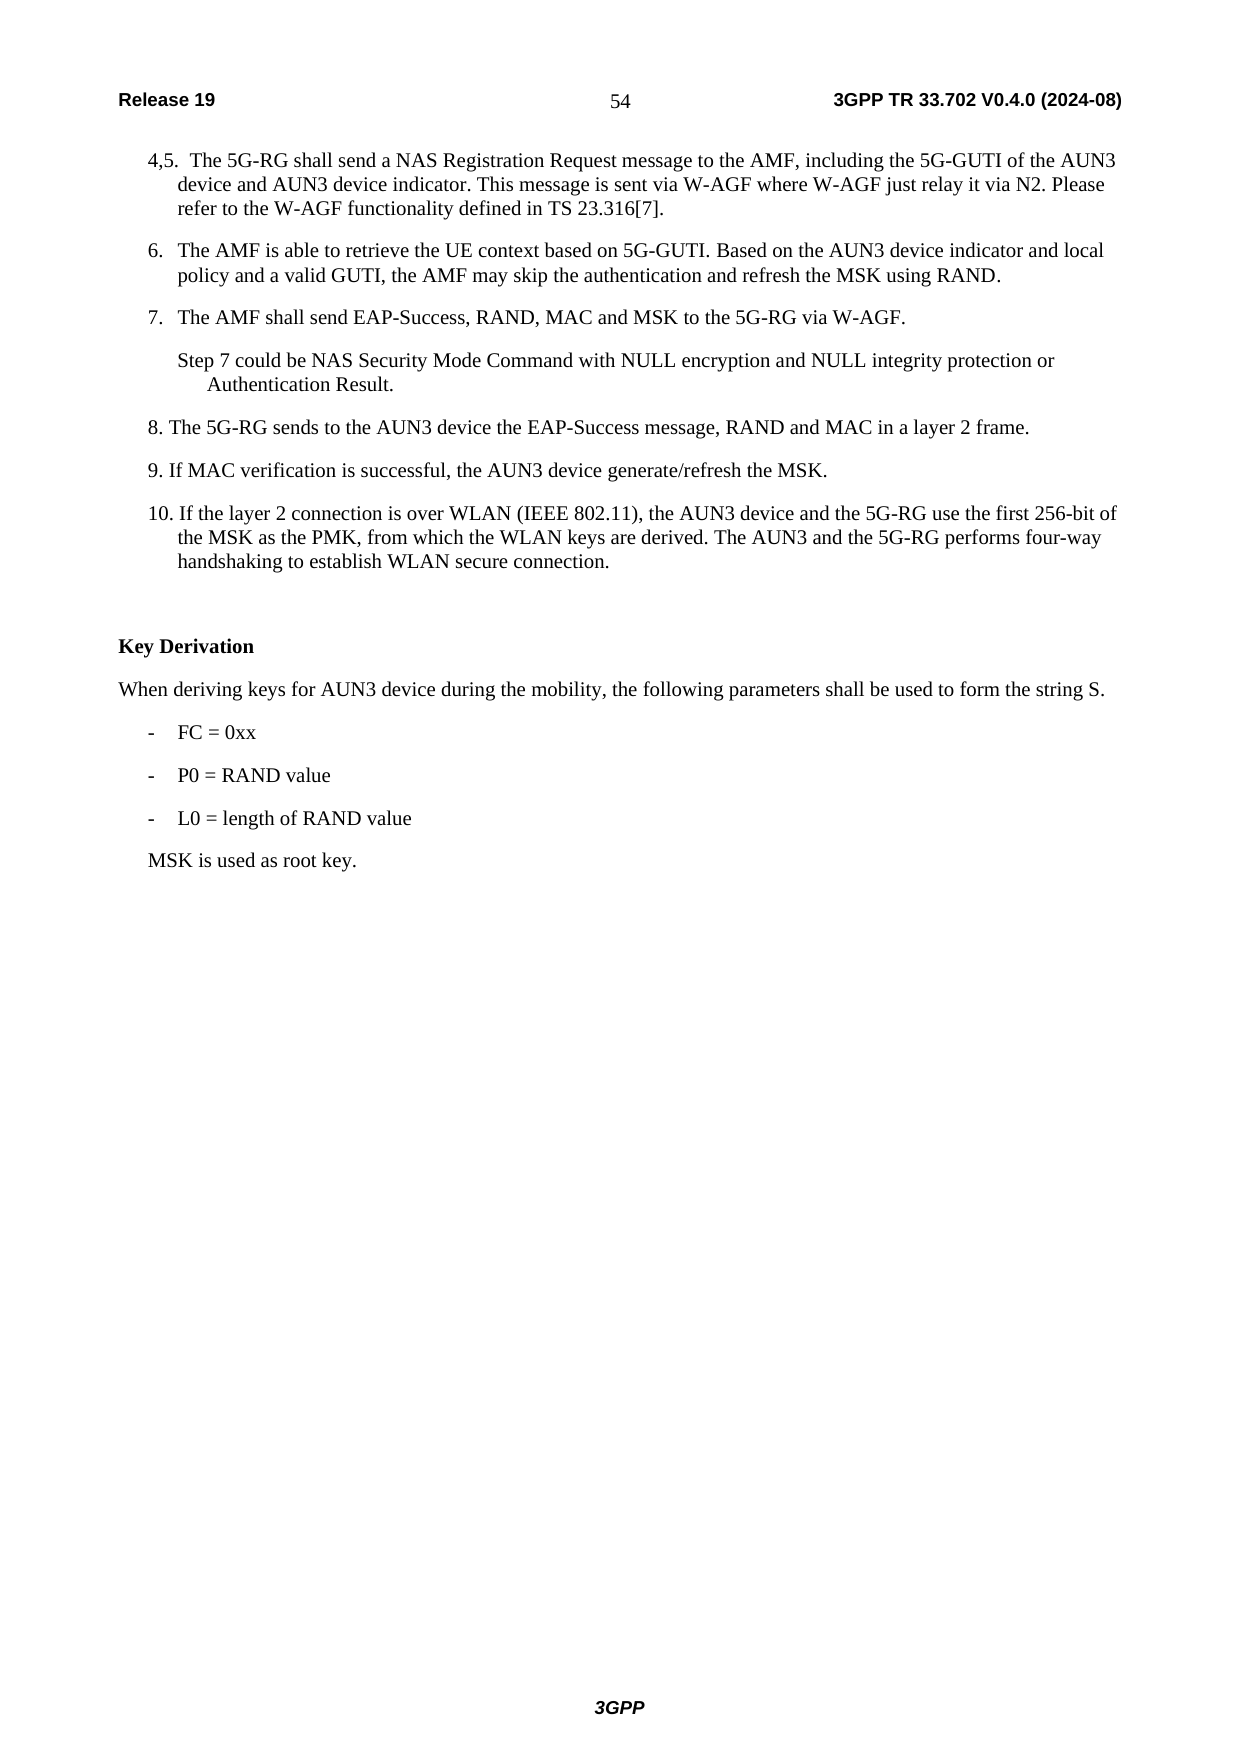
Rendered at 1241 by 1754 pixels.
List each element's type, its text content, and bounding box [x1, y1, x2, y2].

text 10. If the layer 2 connection is over WLAN (IEEE 802.11), the AUN3 device and the 5G-RG use the first 256-bit of the MSK as the PMK, from which the WLAN keys are derived. The AUN3 and the 5G-RG performs four-way handshaking to establish WLAN secure connection. [148, 501, 1122, 573]
text 8. The 5G-RG sends to the AUN3 device the EAP-Success message, RAND and MAC in a layer 2 frame. [148, 415, 1122, 439]
text 7. The AMF shall send EAP-Success, RAND, MAC and MSK to the 5G-RG via W-AGF. [148, 305, 1122, 329]
text - FC = 0xx [148, 720, 1122, 744]
text 4,5. The 5G-RG shall send a NAS Registration Request message to the AMF, including the 5G-GUTI of the AUN3 device and AUN3 device indicator. This message is sent via W-AGF where W-AGF just relay it via N2. Please refer to the W-AGF functionality defined in TS 23.316[7]. [148, 147, 1122, 220]
text 9. If MAC verification is successful, the AUN3 device generate/refresh the MSK. [148, 458, 1122, 482]
text - L0 = length of RAND value [148, 806, 1122, 830]
text - P0 = RAND value [148, 763, 1122, 787]
text Step 7 could be NAS Security Mode Command with NULL encryption and NULL integrity protection or Authentication Result. [177, 348, 1122, 396]
text Key Derivation [118, 634, 1122, 658]
text 6. The AMF is able to retrieve the UE context based on 5G-GUTI. Based on the AUN3 device indicator and local policy and a valid GUTI, the AMF may skip the authentication and refresh the MSK using RAND. [148, 238, 1122, 287]
text When deriving keys for AUN3 device during the mobility, the following parameters shall be used to form the string S. [118, 677, 1122, 701]
text MSK is used as root key. [148, 848, 1122, 872]
